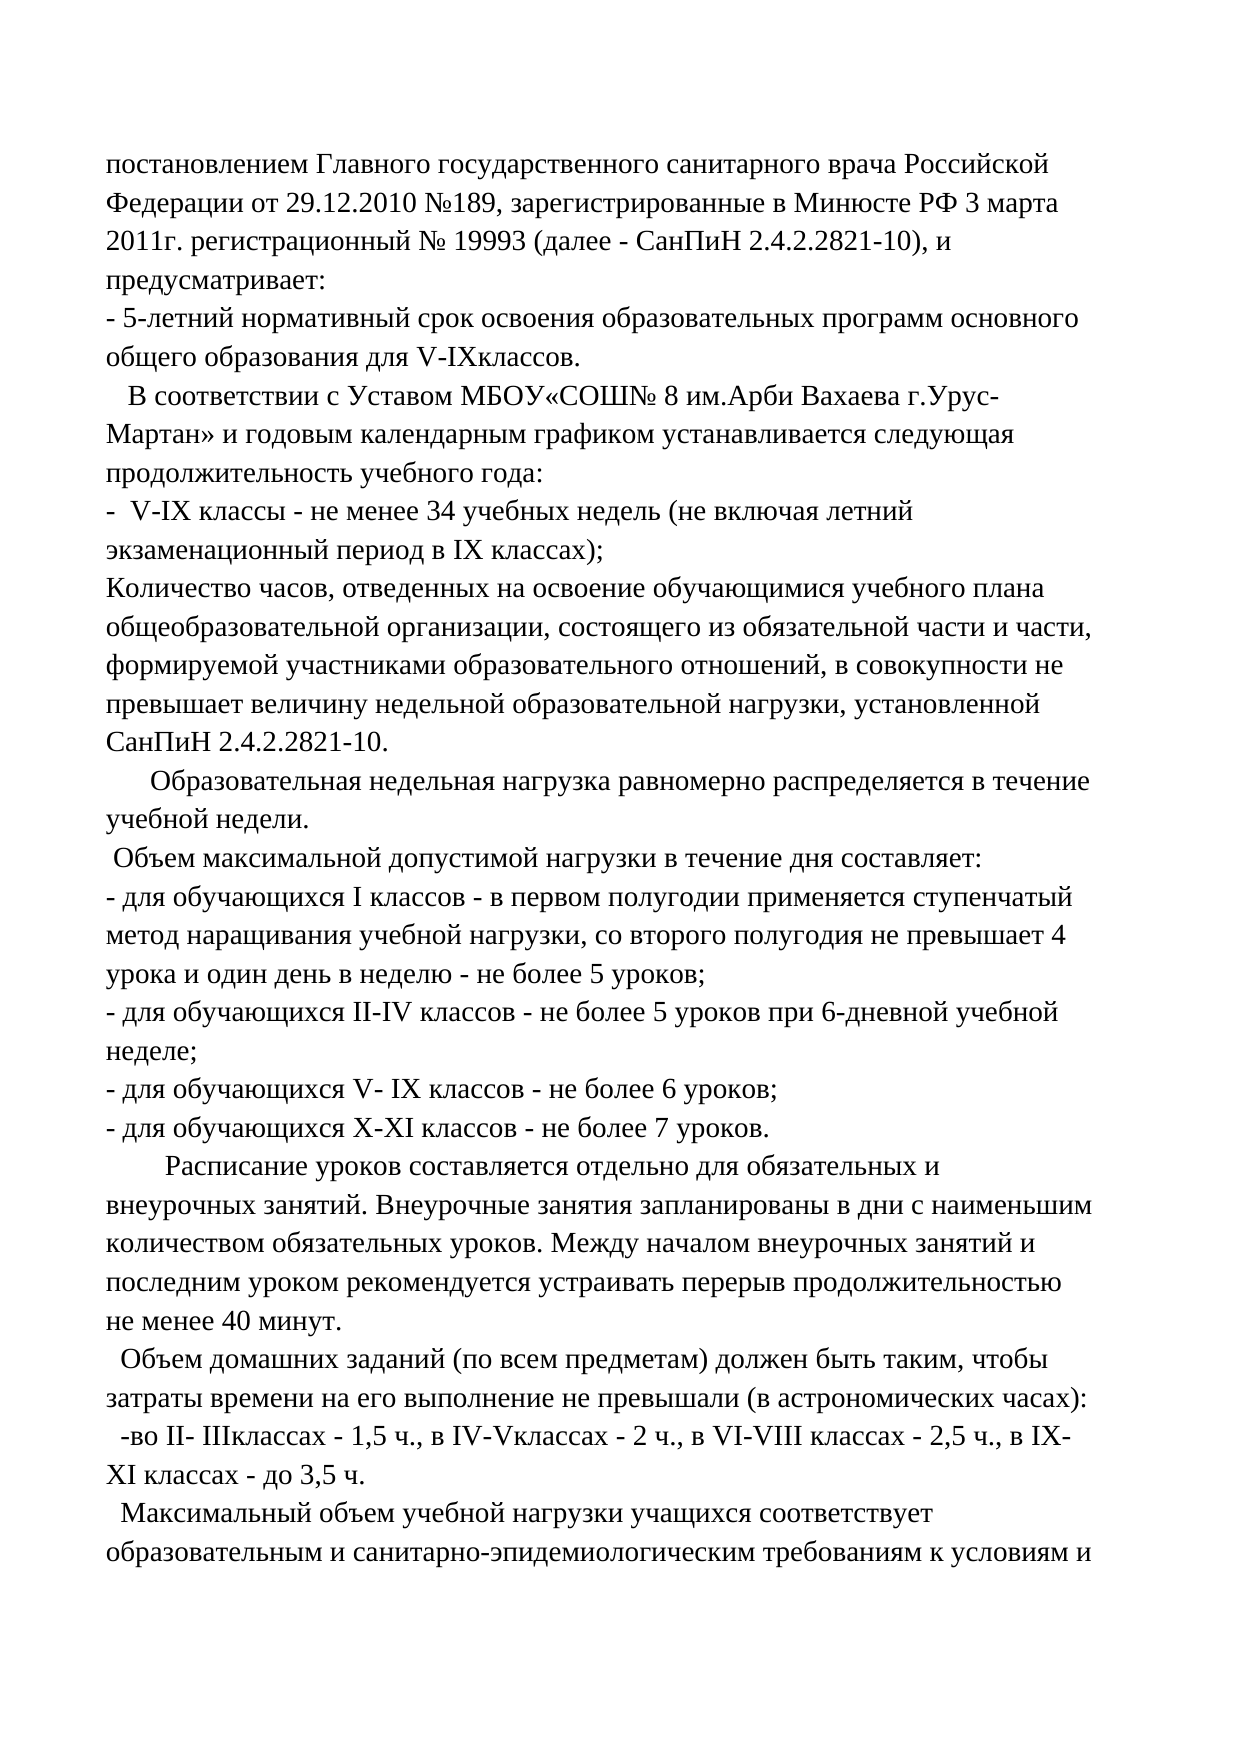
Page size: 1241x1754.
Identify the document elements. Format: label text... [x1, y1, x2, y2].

text В соответствии с Уставом МБОУ«СОШ№ 8 им.Арби Вахаева г.Урус-Мартан» и годовым календарным графиком устанавливается следующая продолжительность учебного года: - V-IX классы - не менее 34 учебных недель (не включая летний экзаменационный период в IX классах); Количество часов, отведенных на освоение обучающимися учебного плана общеобразовательной организации, состоящего из обязательной части и части, формируемой участниками образовательного отношений, в совокупности не превышает величину недельной образовательной нагрузки, установленной СанПиН 2.4.2.2821-10. [106, 378, 1094, 758]
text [106, 146, 1094, 296]
text - 5-летний нормативный срок освоения образовательных программ основного общего образования для V-IXклассов. [106, 301, 1094, 373]
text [106, 1495, 1094, 1567]
text Расписание уроков составляется отдельно для обязательных и внеурочных занятий. Внеурочные занятия запланированы в дни с наименьшим количеством обязательных уроков. Между началом внеурочных занятий и последним уроком рекомендуется устраивать перерыв продолжительностью не менее 40 минут. [106, 1148, 1094, 1336]
text Объем домашних заданий (по всем предметам) должен быть таким, чтобы затраты времени на его выполнение не превышали (в астрономических часах): [106, 1341, 1094, 1413]
text Образовательная недельная нагрузка равномерно распределяется в течение учебной недели. Объем максимальной допустимой нагрузки в течение дня составляет: - для обучающихся I классов - в первом полугодии применяется ступенчатый метод наращивания учебной нагрузки, со второго полугодия не превышает 4 урока и один день в неделю - не более 5 уроков; - для обучающихся II-IV классов - не более 5 уроков при 6-дневной учебной неделе; - для обучающихся V- IX классов - не более 6 уроков; - для обучающихся X-XI классов - не более 7 уроков. [106, 763, 1094, 1143]
text -во II- IIIклассах - 1,5 ч., в IV-Vклассах - 2 ч., в VI-VIII классах - 2,5 ч., в IX-XI классах - до 3,5 ч. [106, 1418, 1094, 1490]
